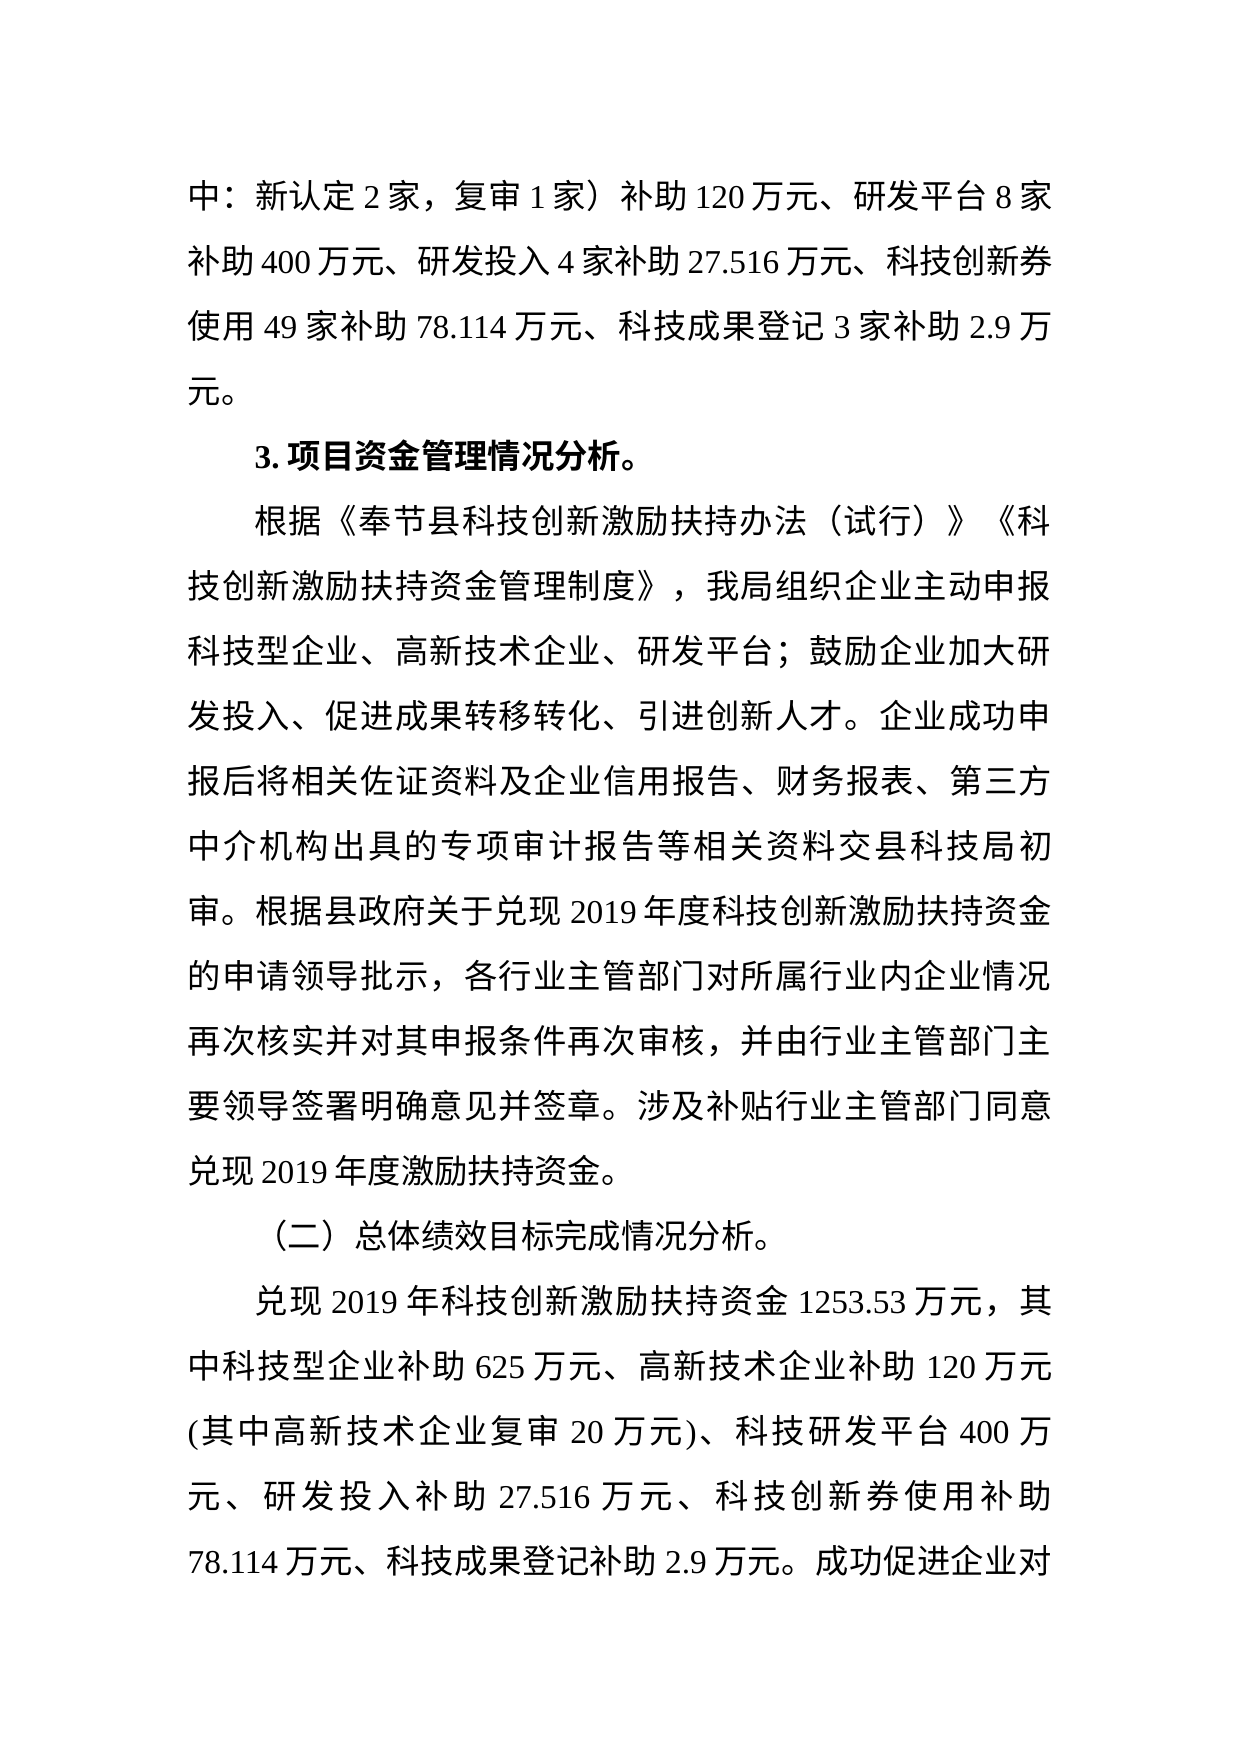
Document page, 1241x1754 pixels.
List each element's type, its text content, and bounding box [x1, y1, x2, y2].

list 项目资金管理情况分析。 [187, 422, 1053, 487]
text （二）总体绩效目标完成情况分析。 [187, 1202, 1053, 1267]
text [187, 162, 1053, 422]
text 根据《奉节县科技创新激励扶持办法（试行）》《科技创新激励扶持资金管理制度》，我局组织企业主动申报科技型企业、高新技术企业、研发平台；鼓励企业加大研发投入、促进成果转移转化、引进创新人才。企业成功申报后将相关佐证资料及企业信用报告、财务报表、第三方中介机构出具的专项审计报告等相关资料交县科技局初审。根据县政府关于兑现2019年度科技创新激励扶持资金的申请领导批示，各行业主管部门对所属行业内企业情况再次核实并对其申报条件再次审核，并由行业主管部门主要领导签署明确意见并签章。涉及补贴行业主管部门同意兑现2019年度激励扶持资金。 [187, 487, 1053, 1202]
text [187, 1267, 1053, 1592]
